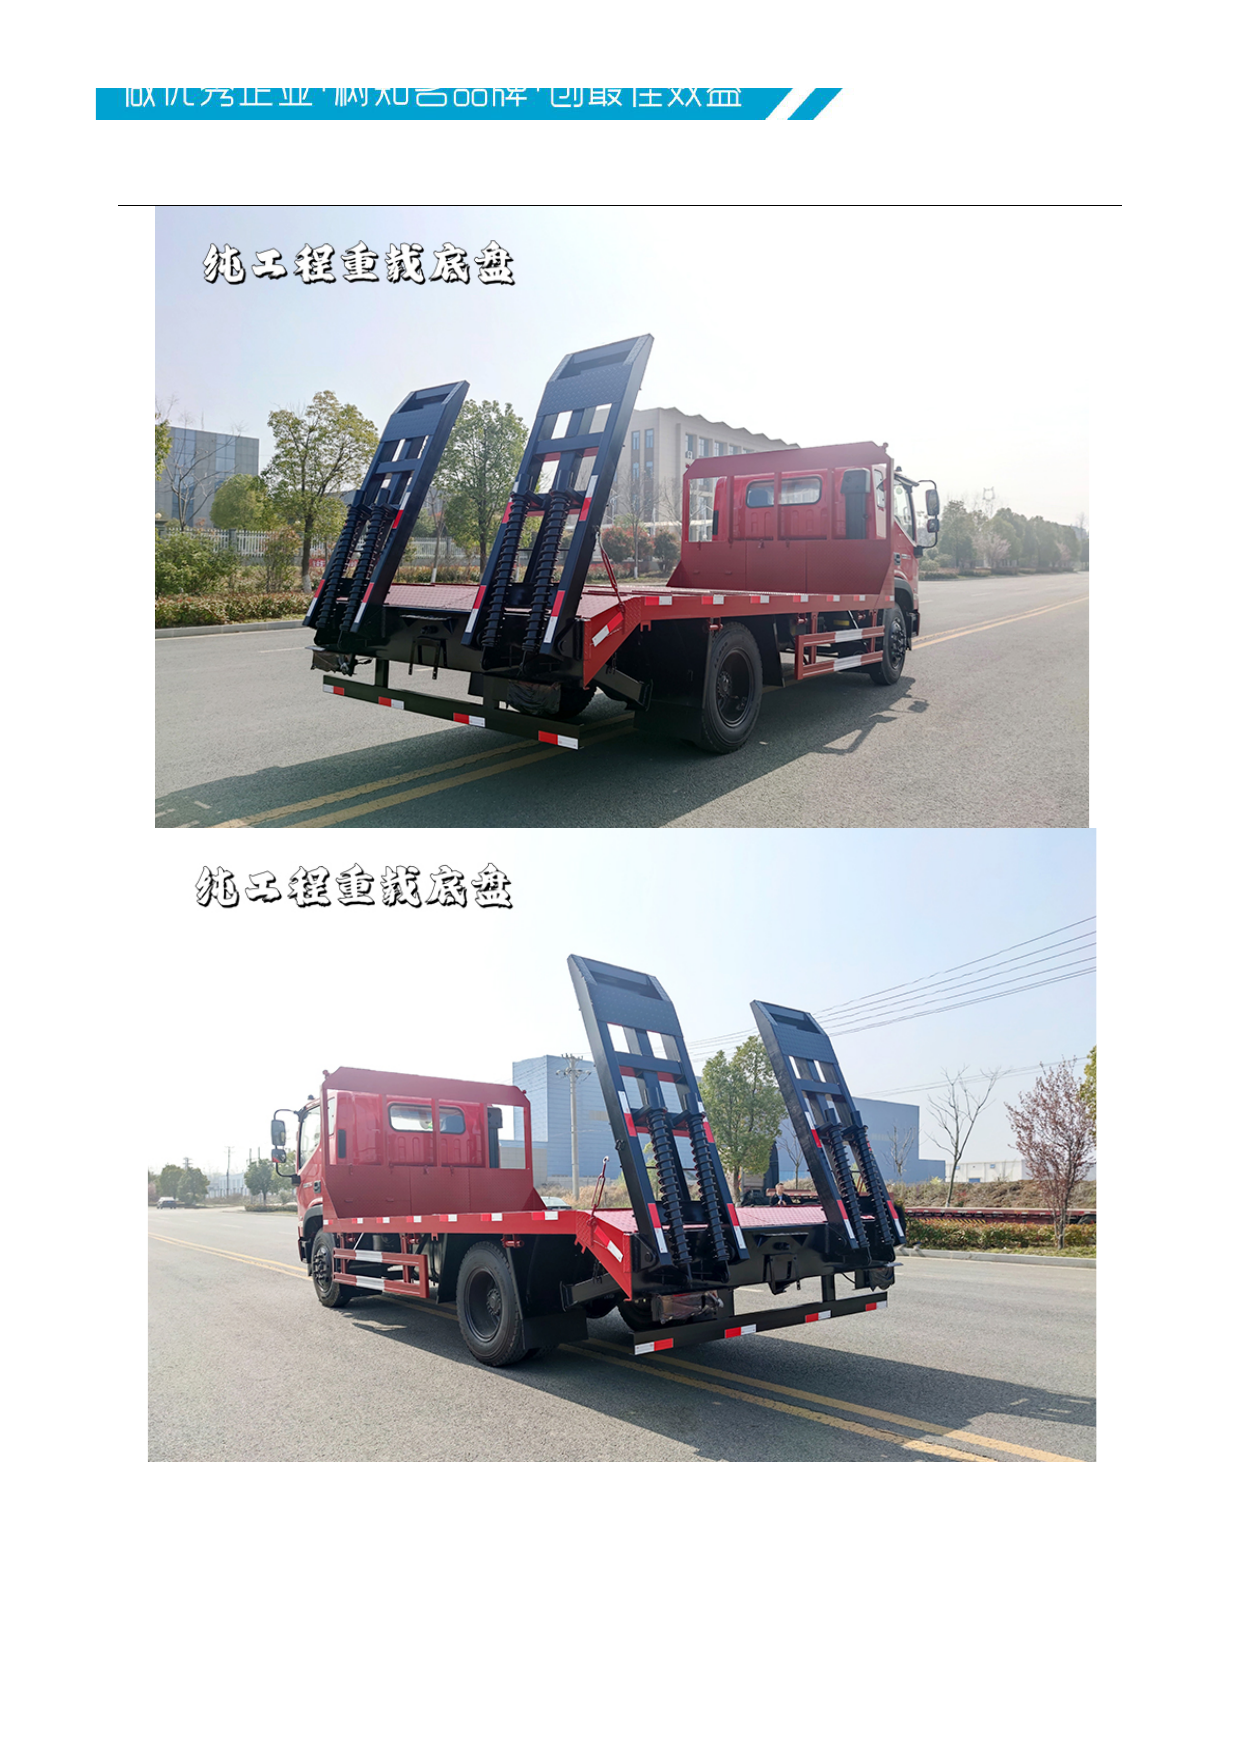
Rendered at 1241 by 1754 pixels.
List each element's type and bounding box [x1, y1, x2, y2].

picture [415, 88, 447, 106]
picture [278, 88, 312, 106]
picture [374, 88, 391, 105]
picture [685, 88, 701, 106]
picture [493, 88, 529, 106]
picture [588, 88, 621, 106]
picture [639, 88, 662, 106]
picture [335, 88, 358, 106]
picture [360, 88, 369, 106]
picture [764, 88, 816, 120]
picture [558, 88, 571, 99]
picture [454, 88, 489, 106]
picture [574, 88, 584, 107]
picture [393, 88, 409, 106]
picture [147, 206, 1097, 1462]
picture [201, 88, 233, 106]
picture [171, 88, 178, 106]
picture [706, 88, 741, 106]
picture [184, 88, 193, 106]
picture [239, 88, 275, 106]
picture [126, 88, 155, 106]
picture [668, 88, 683, 106]
picture [550, 88, 571, 107]
picture [811, 88, 1118, 120]
